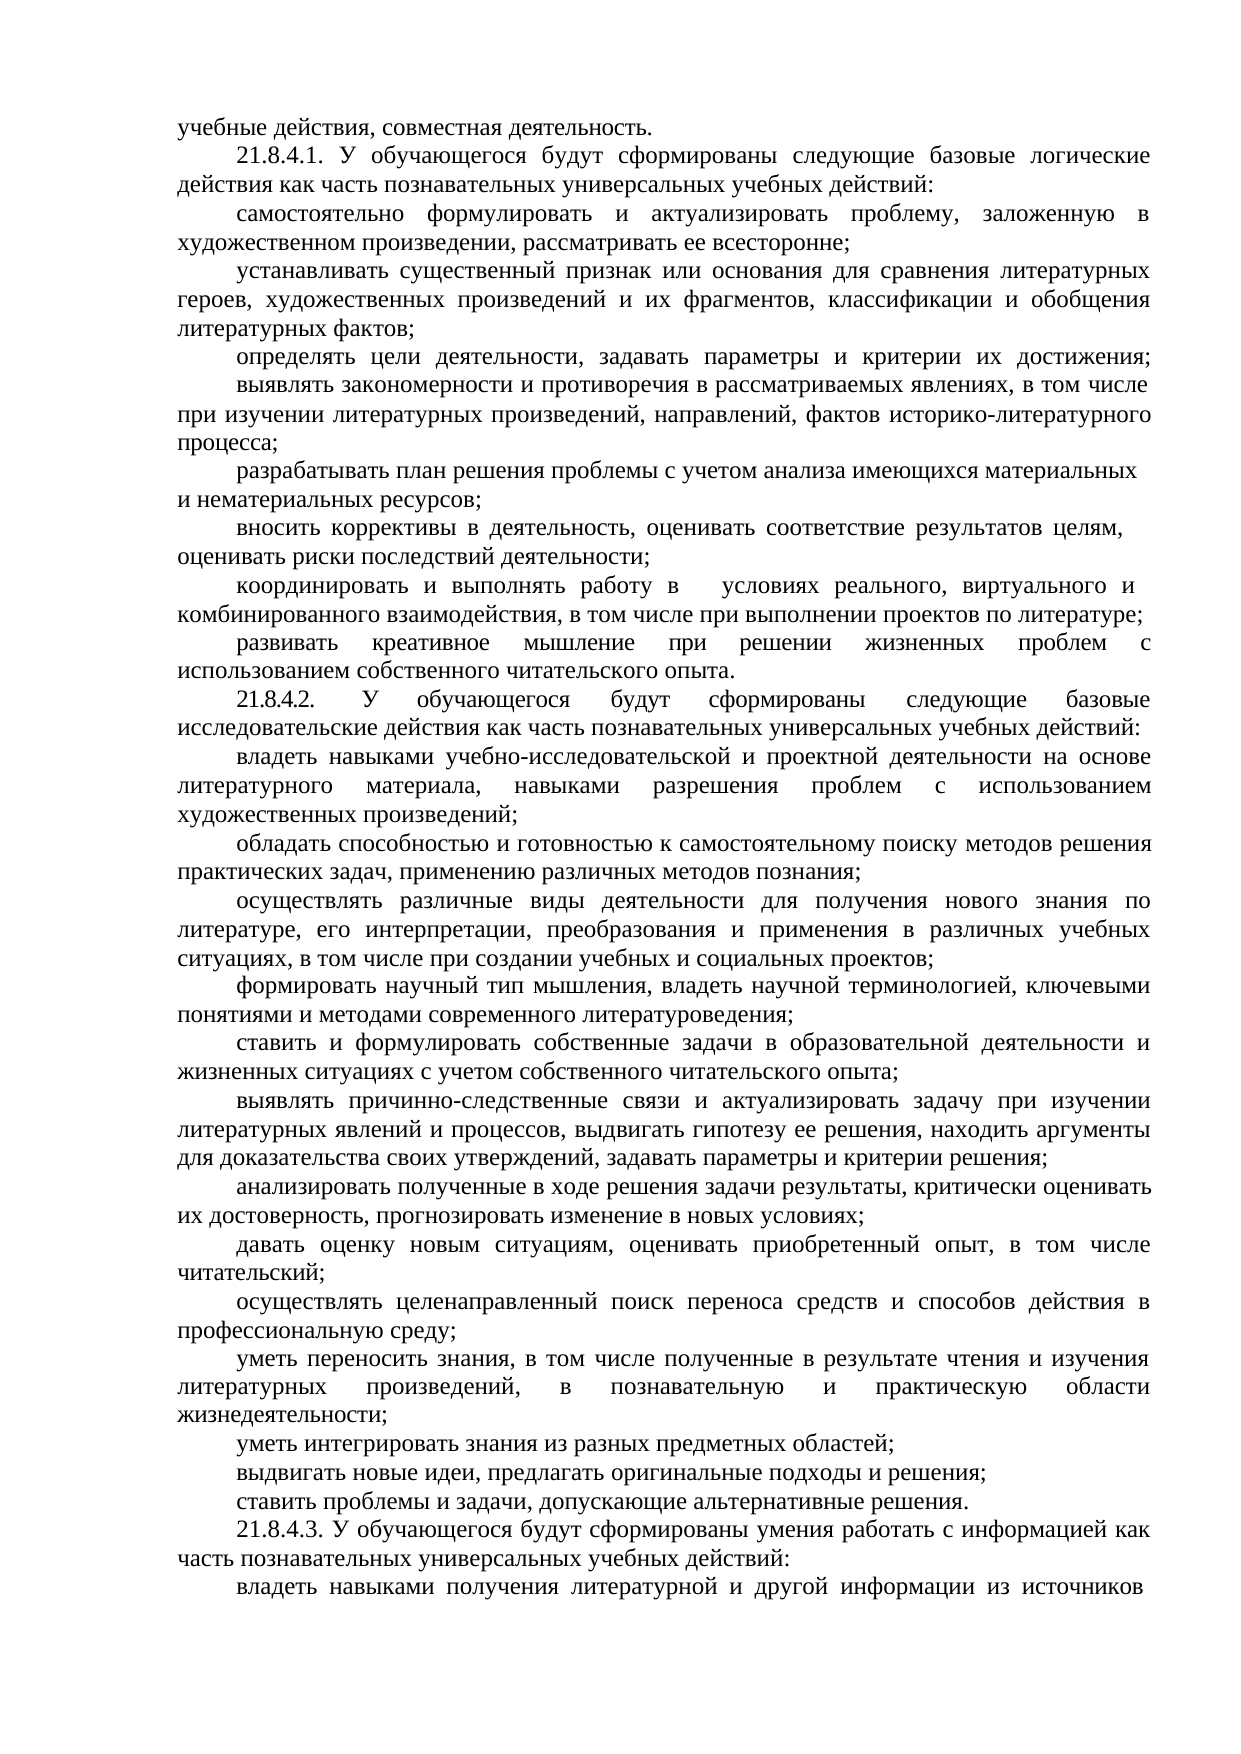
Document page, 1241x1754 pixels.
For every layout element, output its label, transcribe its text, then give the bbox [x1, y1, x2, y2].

text развивать креативное мышление при решении жизненных проблем с использованием собственного читательского опыта. [177, 628, 1151, 684]
text осуществлять различные виды деятельности для получения нового знания по литературе, его интерпретации, преобразования и применения в различных учебных ситуациях, в том числе при создании учебных и социальных проектов; [177, 885, 1152, 971]
text учебные действия, совместная деятельность. [177, 113, 1165, 141]
text осуществлять целенаправленный поиск переноса средств и способов действия в профессиональную среду; [177, 1286, 1151, 1344]
text уметь переносить знания, в том числе полученные в результате чтения и изучения литературных произведений, в познавательную и практическую области жизнедеятельности; [177, 1344, 1151, 1428]
text при изучении литературных произведений, направлений, фактов историко-литературного процесса; [177, 399, 1152, 456]
text уметь интегрировать знания из разных предметных областей; выдвигать новые идеи, предлагать оригинальные подходы и решения; ставить проблемы и задачи, допускающие альтернативные решения. [236, 1428, 1003, 1514]
text ставить и формулировать собственные задачи в образовательной деятельности и жизненных ситуациях с учетом собственного читательского опыта; [177, 1028, 1151, 1084]
text разрабатывать план решения проблемы с учетом анализа имеющихся материальных и нематериальных ресурсов; [177, 456, 1151, 513]
text самостоятельно формулировать и актуализировать проблему, заложенную в художественном произведении, рассматривать ее всесторонне; [177, 199, 1150, 255]
text вносить коррективы в деятельность, оценивать соответствие результатов целям, оценивать риски последствий деятельности; [177, 513, 1151, 570]
text координировать и выполнять работу в условиях реального, виртуального и комбинированного взаимодействия, в том числе при выполнении проектов по литературе; [177, 570, 1151, 628]
text устанавливать существенный признак или основания для сравнения литературных героев, художественных произведений и их фрагментов, классификации и обобщения литературных фактов; [177, 255, 1151, 342]
text владеть навыками учебно-исследовательской и проектной деятельности на основе литературного материала, навыками разрешения проблем с использованием художественных произведений; [177, 741, 1152, 828]
list У обучающегося будут сформированы следующие базовые исследовательские действия как часть познавательных универсальных учебных действий: [177, 685, 1152, 741]
text формировать научный тип мышления, владеть научной терминологией, ключевыми понятиями и методами современного литературоведения; [177, 971, 1152, 1028]
text выявлять причинно-следственные связи и актуализировать задачу при изучении литературных явлений и процессов, выдвигать гипотезу ее решения, находить аргументы для доказательства своих утверждений, задавать параметры и критерии решения; [177, 1085, 1152, 1171]
text определять цели деятельности, задавать параметры и критерии их достижения; выявлять закономерности и противоречия в рассматриваемых явлениях, в том числе [236, 342, 1152, 398]
text обладать способностью и готовностью к самостоятельному поиску методов решения практических задач, применению различных методов познания; [177, 828, 1152, 885]
text давать оценку новым ситуациям, оценивать приобретенный опыт, в том числе читательский; [177, 1229, 1152, 1286]
text анализировать полученные в ходе решения задачи результаты, критически оценивать их достоверность, прогнозировать изменение в новых условиях; [177, 1171, 1152, 1229]
list У обучающегося будут сформированы следующие базовые логические действия как часть познавательных универсальных учебных действий: [177, 141, 1151, 198]
text владеть навыками получения литературной и другой информации из источников [236, 1572, 1165, 1600]
list У обучающегося будут сформированы умения работать с информацией как часть познавательных универсальных учебных действий: [177, 1514, 1151, 1572]
